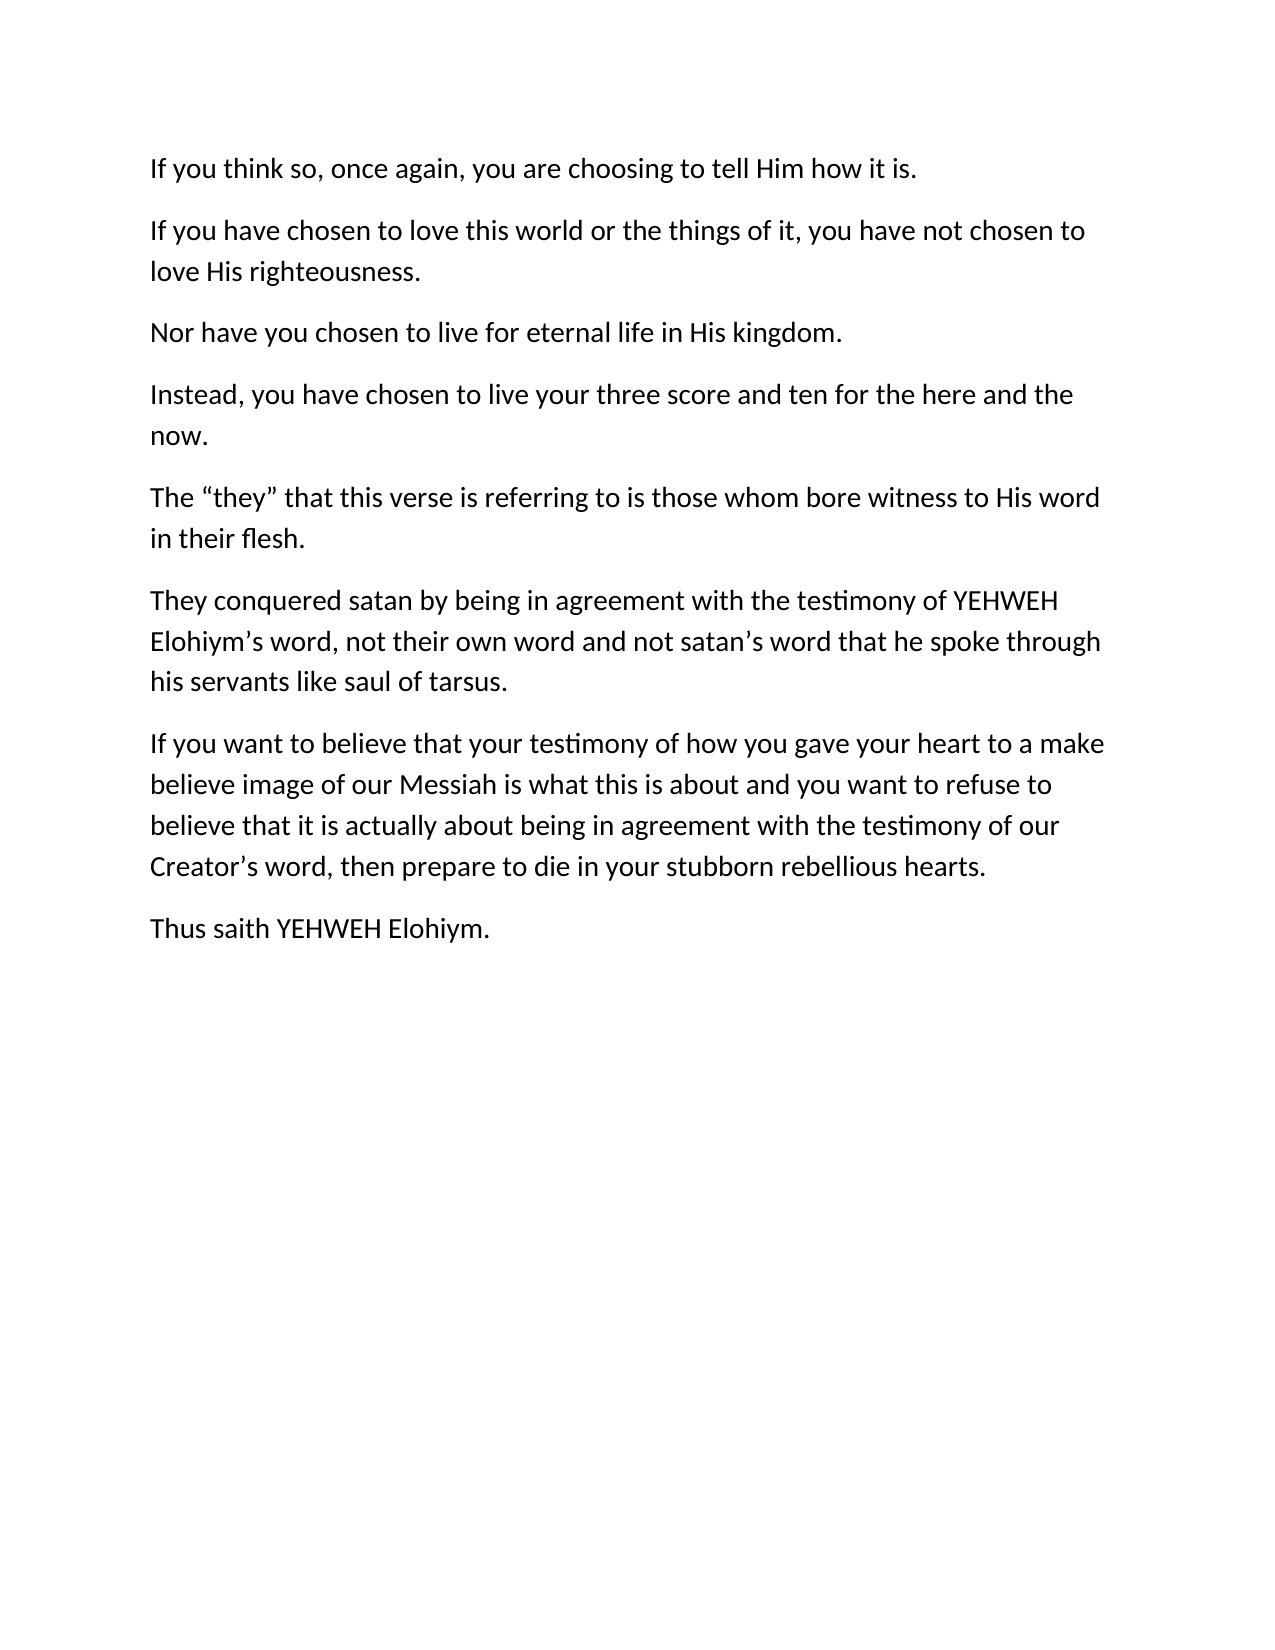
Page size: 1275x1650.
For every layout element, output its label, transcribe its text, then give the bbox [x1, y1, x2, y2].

text Instead, you have chosen to live your three score and ten for the here and the now. [150, 376, 1125, 453]
text If you want to believe that your testimony of how you gave your heart to a make believe image of our Messiah is what this is about and you want to refuse to believe that it is actually about being in agreement with the testimony of our Creator’s word, then prepare to die in your stubborn rebellious hearts. [150, 725, 1125, 884]
text If you have chosen to love this world or the things of it, you have not chosen to love His righteousness. [150, 212, 1125, 288]
text They conquered satan by being in agreement with the testimony of YEHWEH Elohiym’s word, not their own word and not satan’s word that he spoke through his servants like saul of tarsus. [150, 582, 1125, 699]
text Thus saith YEHWEH Elohiym. [150, 910, 1125, 946]
text The “they” that this verse is referring to is those whom bore witness to His word in their flesh. [150, 479, 1125, 556]
text Nor have you chosen to live for eternal life in His kingdom. [150, 314, 1125, 350]
text If you think so, once again, you are choosing to tell Him how it is. [150, 150, 1125, 186]
